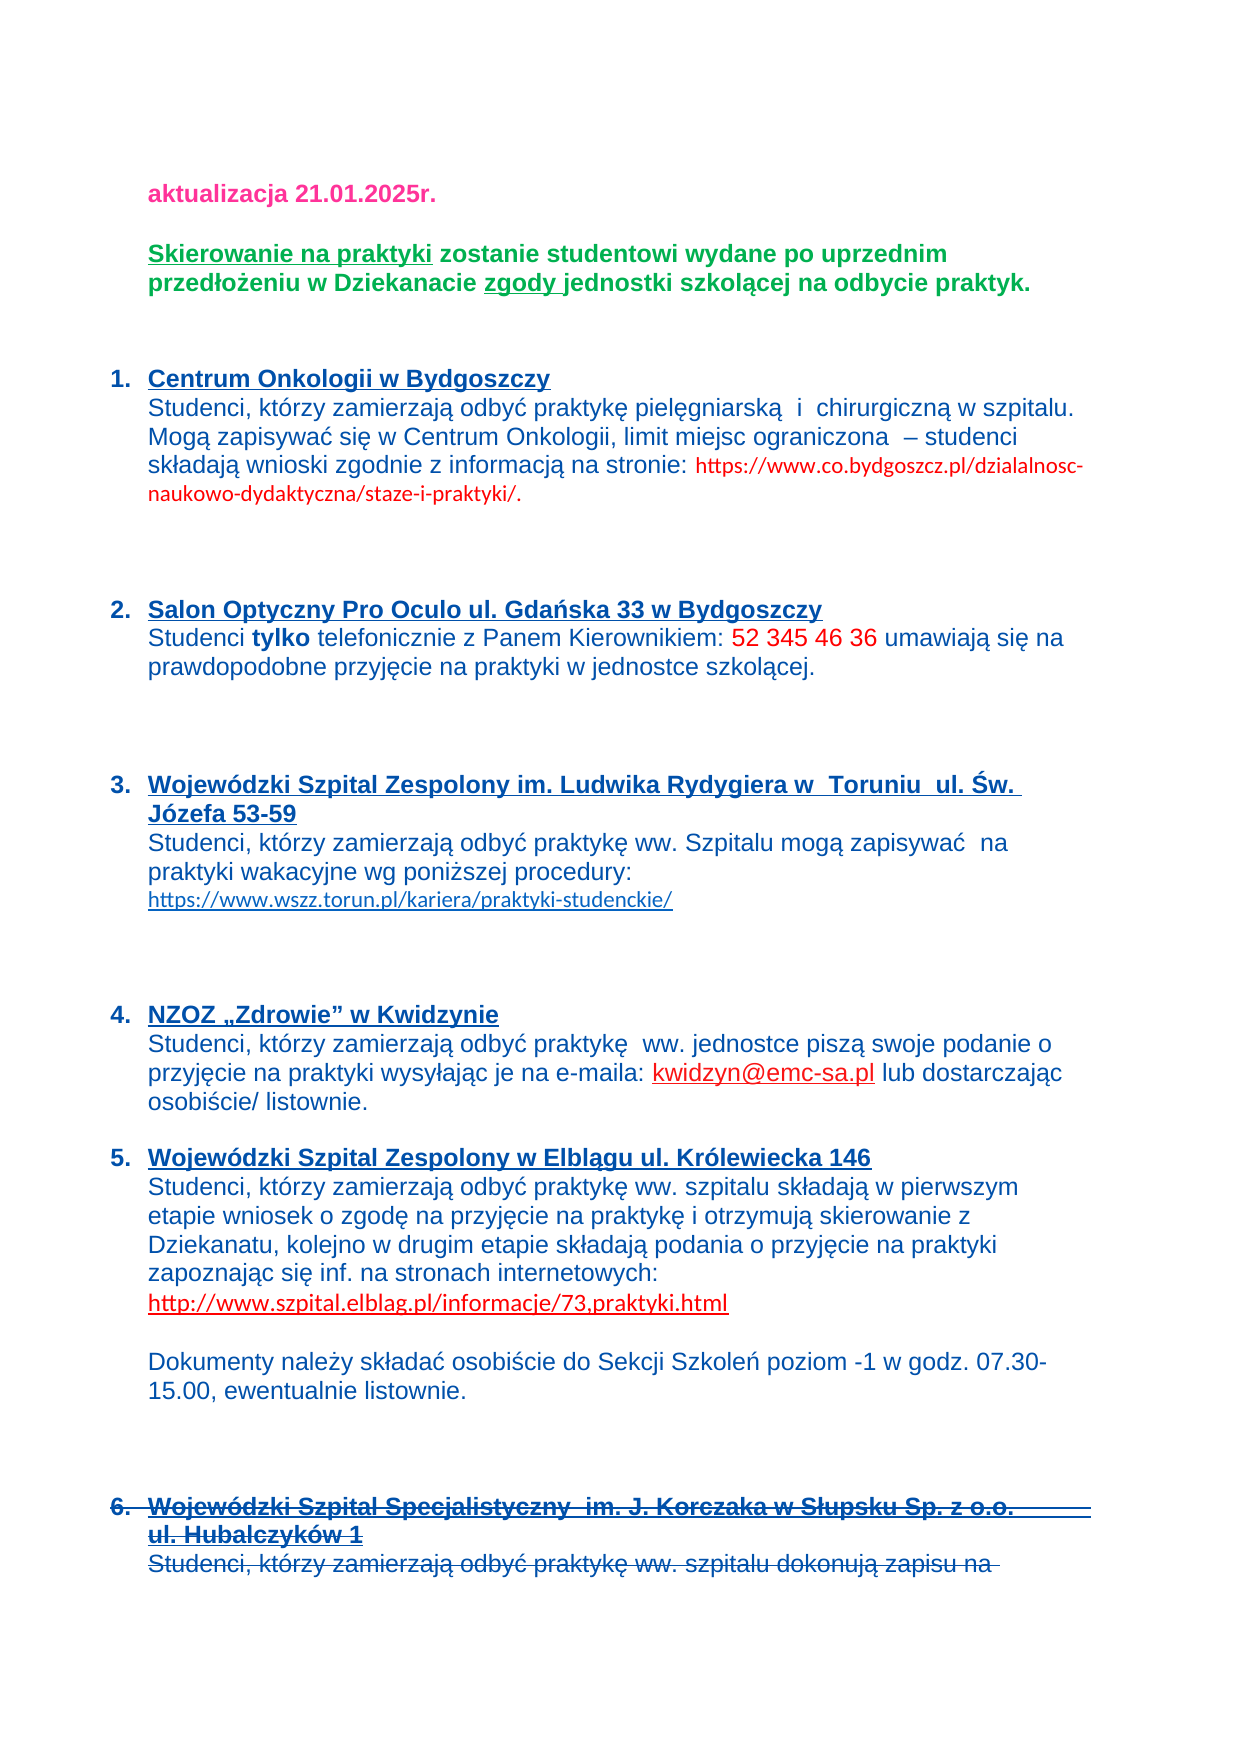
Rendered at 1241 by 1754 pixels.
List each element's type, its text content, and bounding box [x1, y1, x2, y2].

list Wojewódzki Szpital Zespolony w Elblągu ul. Królewiecka 146 Studenci, którzy zamierzają odbyć praktykę ww. szpitalu składają w pierwszym etapie wniosek o zgodę na przyjęcie na praktykę i otrzymują skierowanie z Dziekanatu, kolejno w drugim etapie składają podania o przyjęcie na praktyki zapoznając się inf. na stronach internetowych: http://www.szpital.elblag.pl/informacje/73,praktyki.html [110, 1143, 1093, 1318]
list Wojewódzki Szpital Zespolony im. Ludwika Rydygiera w Toruniu ul. Św. Józefa 53-59 Studenci, którzy zamierzają odbyć praktykę ww. Szpitalu mogą zapisywać na praktyki wakacyjne wg poniższej procedury: https://www.wszz.torun.pl/kariera/praktyki-studenckie/ [110, 770, 1093, 913]
list Centrum Onkologii w Bydgoszczy Studenci, którzy zamierzają odbyć praktykę pielęgniarską i chirurgiczną w szpitalu. Mogą zapisywać się w Centrum Onkologii, limit miejsc ograniczona – studenci składają wnioski zgodnie z informacją na stronie: https://www.co.bydgoszcz.pl/dzialalnosc-naukowo-dydaktyczna/staze-i-praktyki/. [110, 364, 1093, 508]
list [110, 1491, 1093, 1578]
text Skierowanie na praktyki zostanie studentowi wydane po uprzednim przedłożeniu w Dziekanacie zgody jednostki szkolącej na odbycie praktyk. [148, 239, 1093, 296]
text aktualizacja 21.01.2025r. [148, 179, 1093, 208]
list NZOZ „Zdrowie” w Kwidzynie Studenci, którzy zamierzają odbyć praktykę ww. jednostce piszą swoje podanie o przyjęcie na praktyki wysyłając je na e-maila: kwidzyn@emc-sa.pl lub dostarczając osobiście/ listownie. [110, 1000, 1093, 1143]
text Dokumenty należy składać osobiście do Sekcji Szkoleń poziom -1 w godz. 07.30-15.00, ewentualnie listownie. [148, 1347, 1093, 1404]
list Salon Optyczny Pro Oculo ul. Gdańska 33 w Bydgoszczy Studenci tylko telefonicznie z Panem Kierownikiem: 52 345 46 36 umawiają się na prawdopodobne przyjęcie na praktyki w jednostce szkolącej. [110, 595, 1093, 681]
